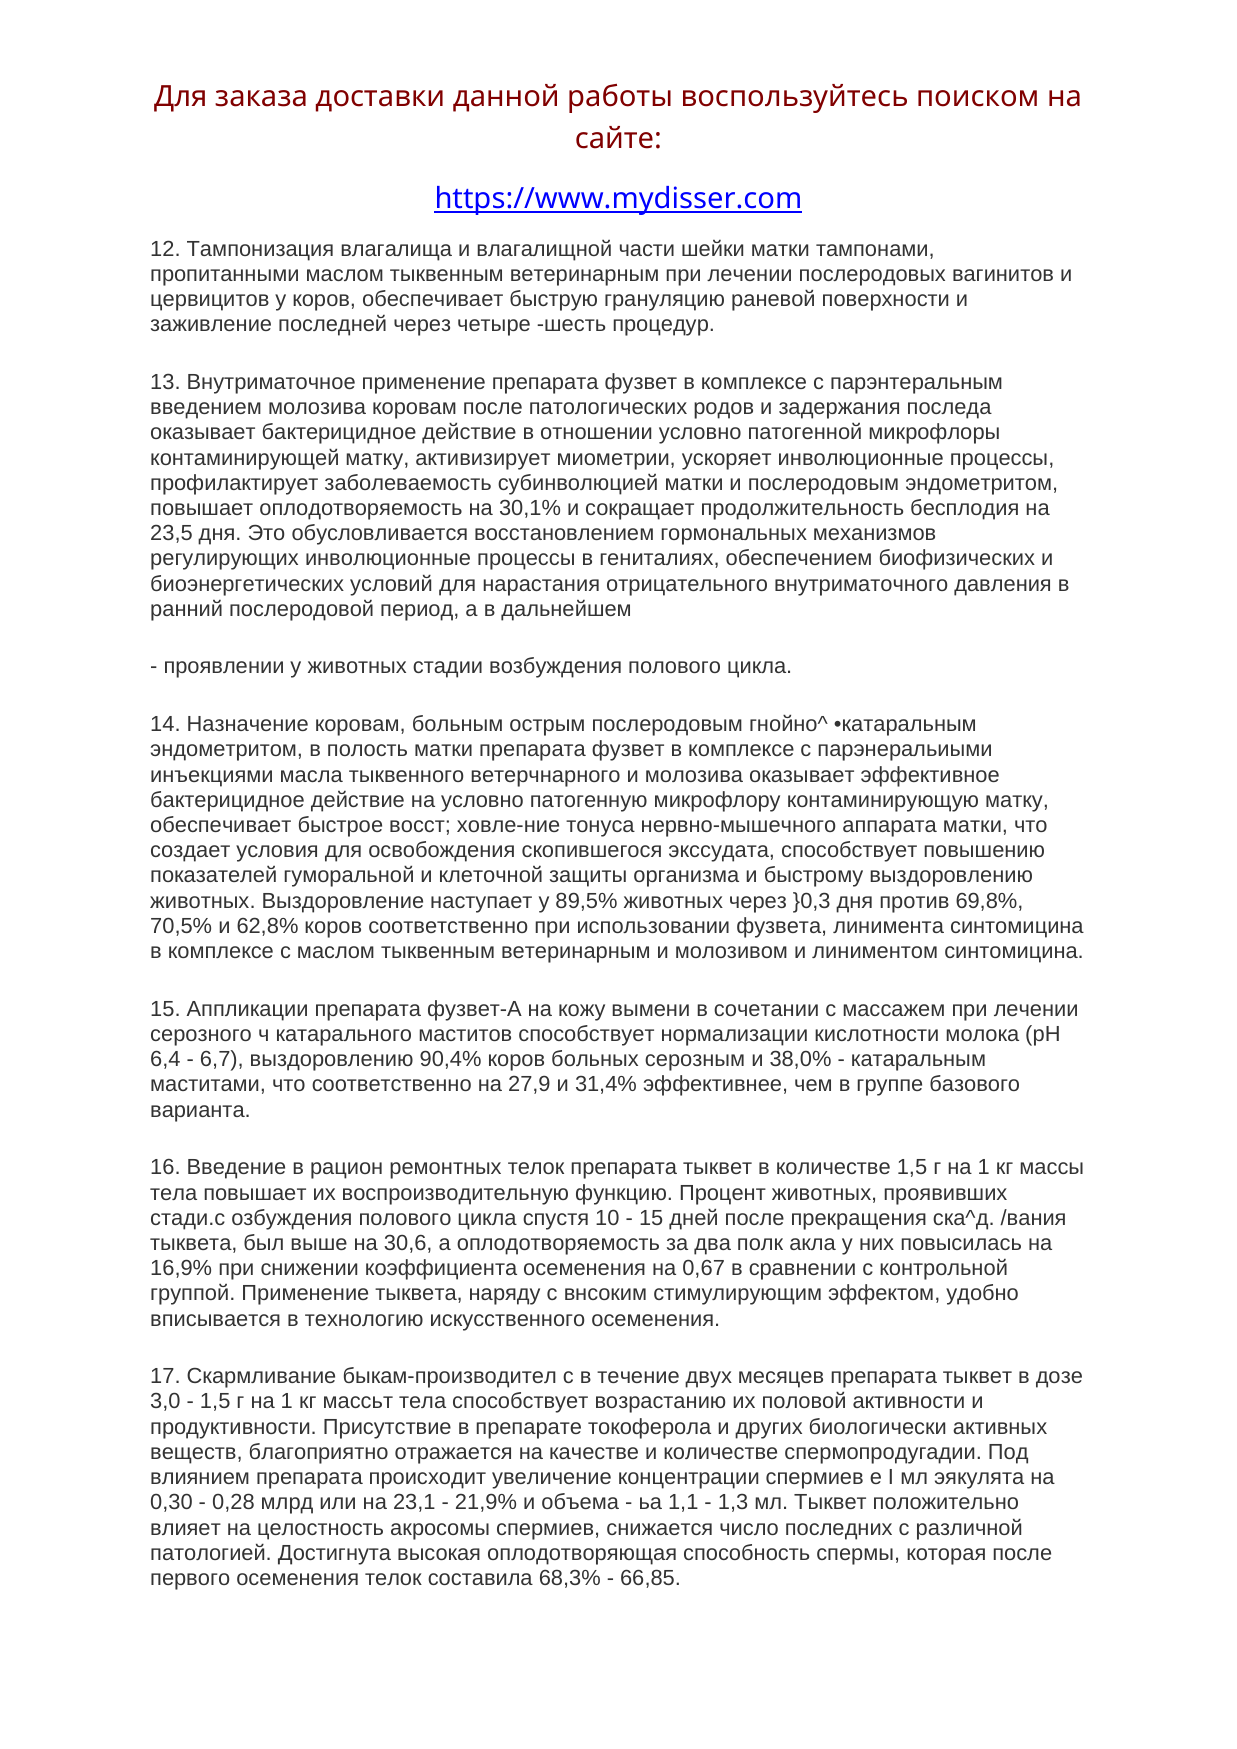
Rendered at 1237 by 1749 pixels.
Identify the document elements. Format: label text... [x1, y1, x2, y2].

text 12. Тампонизация влагалища и влагалищной части шейки матки тампонами, пропитанными маслом тыквенным ветеринарным при лечении послеродовых вагинитов и цервицитов у коров, обеспечивает быструю грануляцию раневой поверхности и заживление последней через четыре -шесть процедур. [715, 236, 1086, 336]
text - проявлении у животных стадии возбуждения полового цикла. [150, 653, 1086, 679]
text 16. Введение в рацион ремонтных телок препарата тыквет в количестве 1,5 г на 1 кг массы тела повышает их воспроизводительную функцию. Процент животных, проявивших стади.с озбуждения полового цикла спустя 10 - 15 дней после прекращения ска^д. /вания тыквета, был выше на 30,6, а оплодотворяемость за два полк акла у них повысилась на 16,9% при снижении коэффициента осеменения на 0,67 в сравнении с контрольной группой. Применение тыквета, наряду с внсоким стимулирующим эффектом, удобно вписывается в технологию искусственного осеменения. [150, 1154, 1086, 1331]
text 13. Внутриматочное применение препарата фузвет в комплексе с парэнтеральным введением молозива коровам после патологических родов и задержания последа оказывает бактерицидное действие в отношении условно патогенной микрофлоры контаминирующей матку, активизирует миометрии, ускоряет инволюционные процессы, профилактирует заболеваемость субинволюцией матки и послеродовым эндометритом, повышает оплодотворяемость на 30,1% и сокращает продолжительность бесплодия на 23,5 дня. Это обусловливается восстановлением гормональных механизмов регулирующих инволюционные процессы в гениталиях, обеспечением биофизических и биоэнергетических условий для нарастания отрицательного внутриматочного давления в ранний послеродовой период, а в дальнейшем [150, 369, 1086, 621]
text 17. Скармливание быкам-производител с в течение двух месяцев препарата тыквет в дозе 3,0 - 1,5 г на 1 кг массьт тела способствует возрастанию их половой активности и продуктивности. Присутствие в препарате токоферола и других биологически активных веществ, благоприятно отражается на качестве и количестве спермопродугадии. Под влиянием препарата происходит увеличение концентрации спермиев е I мл эякулята на 0,30 - 0,28 млрд или на 23,1 - 21,9% и объема - ьа 1,1 - 1,3 мл. Тыквет положительно влияет на целостность акросомы спермиев, снижается число последних с различной патологией. Достигнута высокая оплодотворяющая способность спермы, которая после первого осеменения телок составила 68,3% - 66,85. [150, 1363, 1086, 1590]
text 15. Аппликации препарата фузвет-А на кожу вымени в сочетании с массажем при лечении серозного ч катарального маститов способствует нормализации кислотности молока (рН 6,4 - 6,7), выздоровлению 90,4% коров больных серозным и 38,0% - катаральным маститами, что соответственно на 27,9 и 31,4% эффективнее, чем в группе базового варианта. [251, 996, 1086, 1122]
text 14. Назначение коровам, больным острым послеродовым гнойно^ •катаральным эндометритом, в полость матки препарата фузвет в комплексе с парэнеральиыми инъекциями масла тыквенного ветерчнарного и молозива оказывает эффективное бактерицидное действие на условно патогенную микрофлору контаминирующую матку, обеспечивает быстрое восст; ховле-ние тонуса нервно-мышечного аппарата матки, что создает условия для освобождения скопившегося экссудата, способствует повышению показателей гуморальной и клеточной защиты организма и быстрому выздоровлению животных. Выздоровление наступает у 89,5% животных через }0,3 дня против 69,8%, 70,5% и 62,8% коров соответственно при использовании фузвета, линимента синтомицина в комплексе с маслом тыквенным ветеринарным и молозивом и линиментом синтомицина. [150, 711, 1086, 963]
